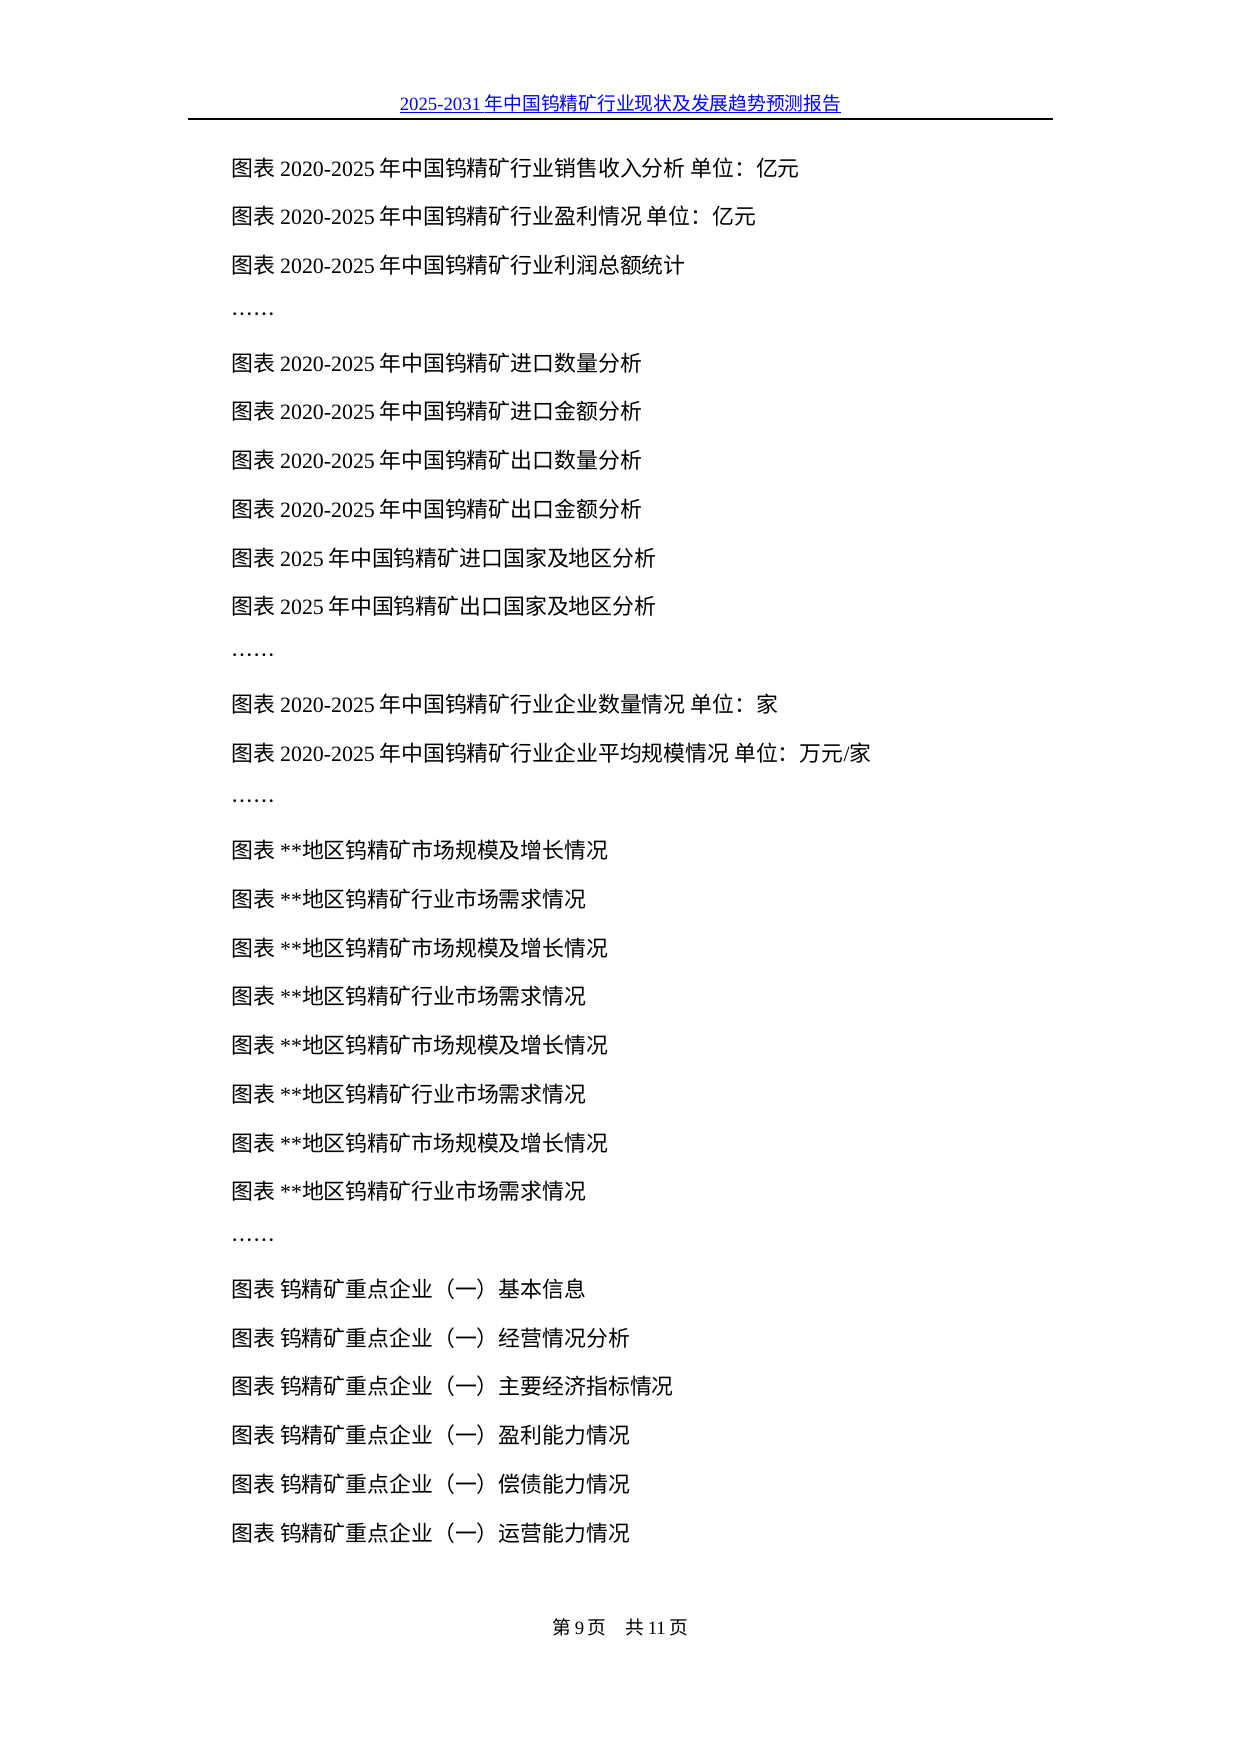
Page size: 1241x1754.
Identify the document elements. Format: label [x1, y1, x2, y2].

text [187, 150, 1053, 1548]
